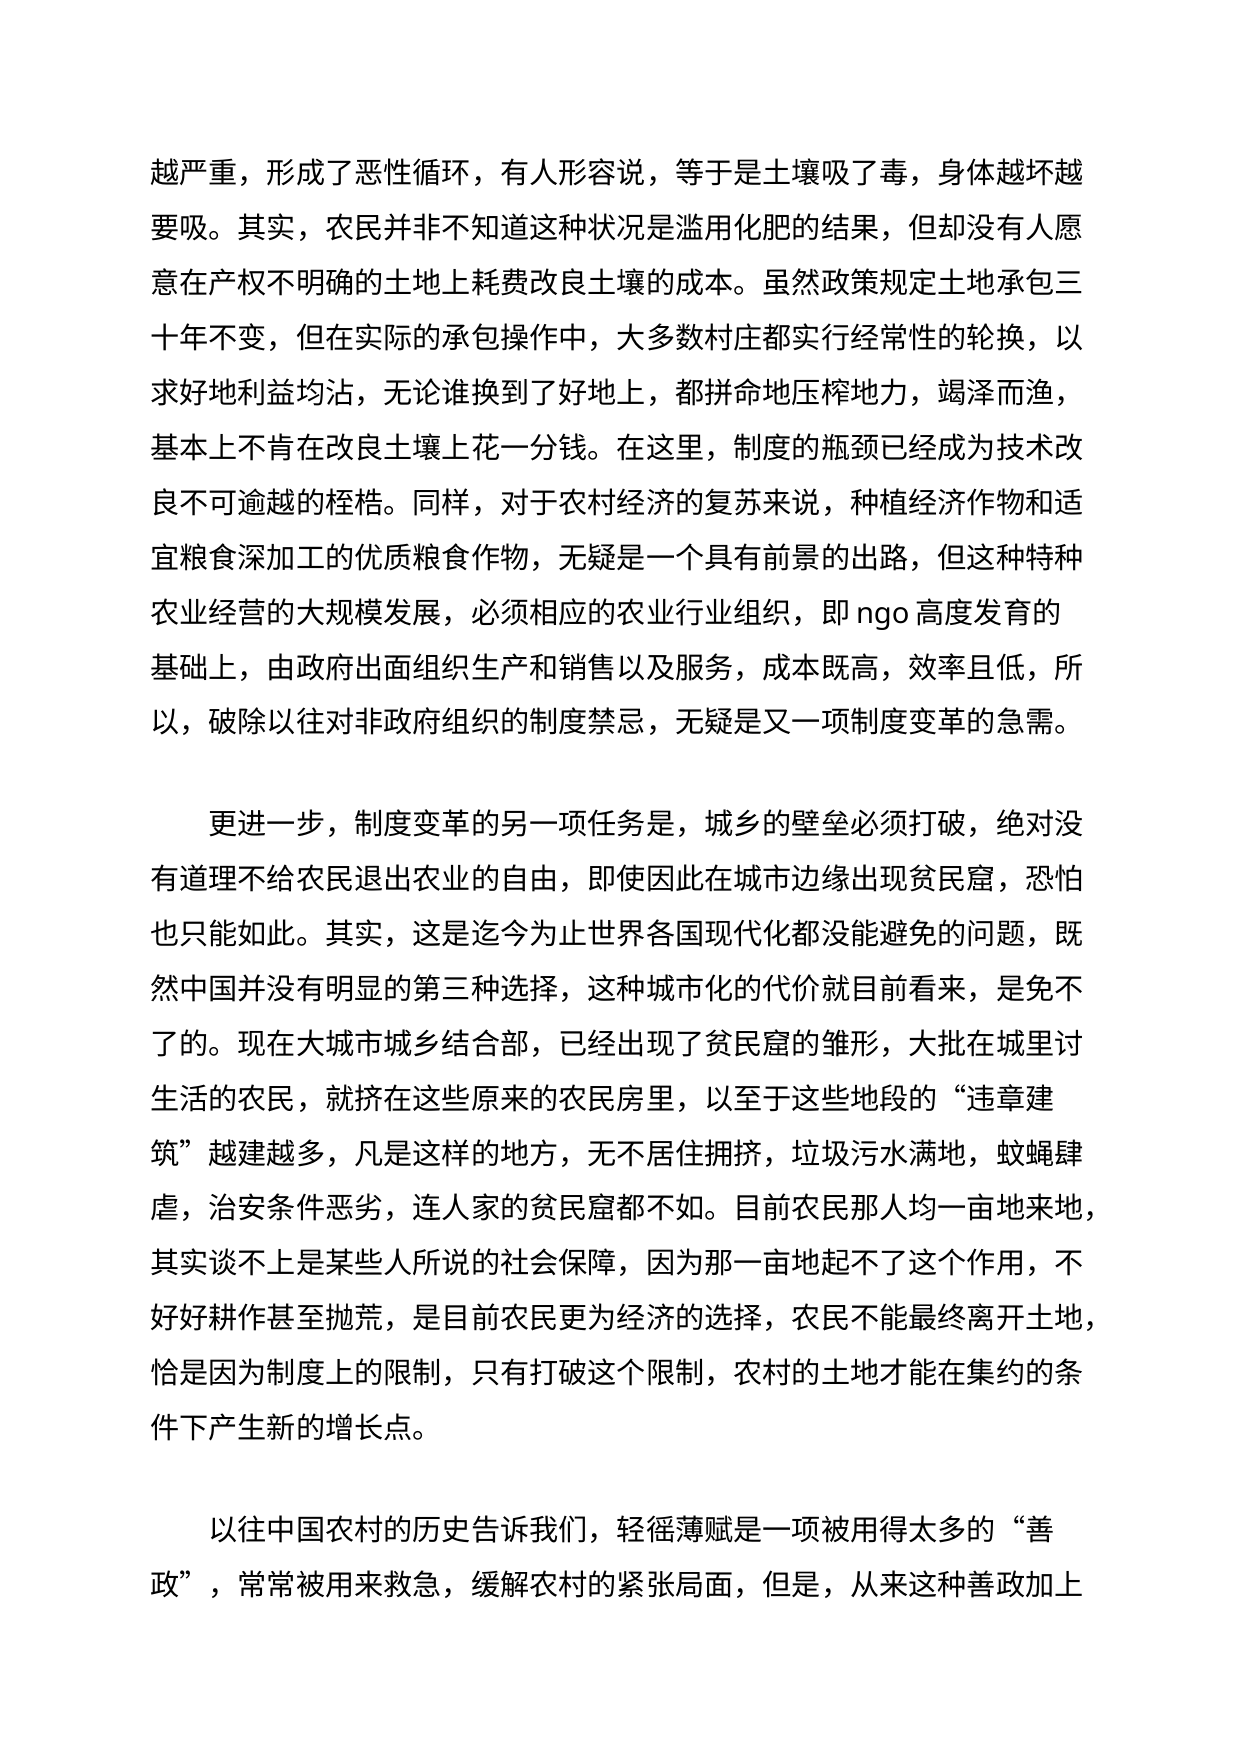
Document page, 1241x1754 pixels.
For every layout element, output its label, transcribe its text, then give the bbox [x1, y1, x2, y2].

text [150, 1506, 1090, 1604]
text 更进一步，制度变革的另一项任务是，城乡的壁垒必须打破，绝对没有道理不给农民退出农业的自由，即使因此在城市边缘出现贫民窟，恐怕也只能如此。其实，这是迄今为止世界各国现代化都没能避免的问题，既然中国并没有明显的第三种选择，这种城市化的代价就目前看来，是免不了的。现在大城市城乡结合部，已经出现了贫民窟的雏形，大批在城里讨生活的农民，就挤在这些原来的农民房里，以至于这些地段的“违章建筑”越建越多，凡是这样的地方，无不居住拥挤，垃圾污水满地，蚊蝇肆虐，治安条件恶劣，连人家的贫民窟都不如。目前农民那人均一亩地来地，其实谈不上是某些人所说的社会保障，因为那一亩地起不了这个作用，不好好耕作甚至抛荒，是目前农民更为经济的选择，农民不能最终离开土地，恰是因为制度上的限制，只有打破这个限制，农村的土地才能在集约的条件下产生新的增长点。 [150, 801, 1090, 1447]
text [150, 150, 1090, 741]
